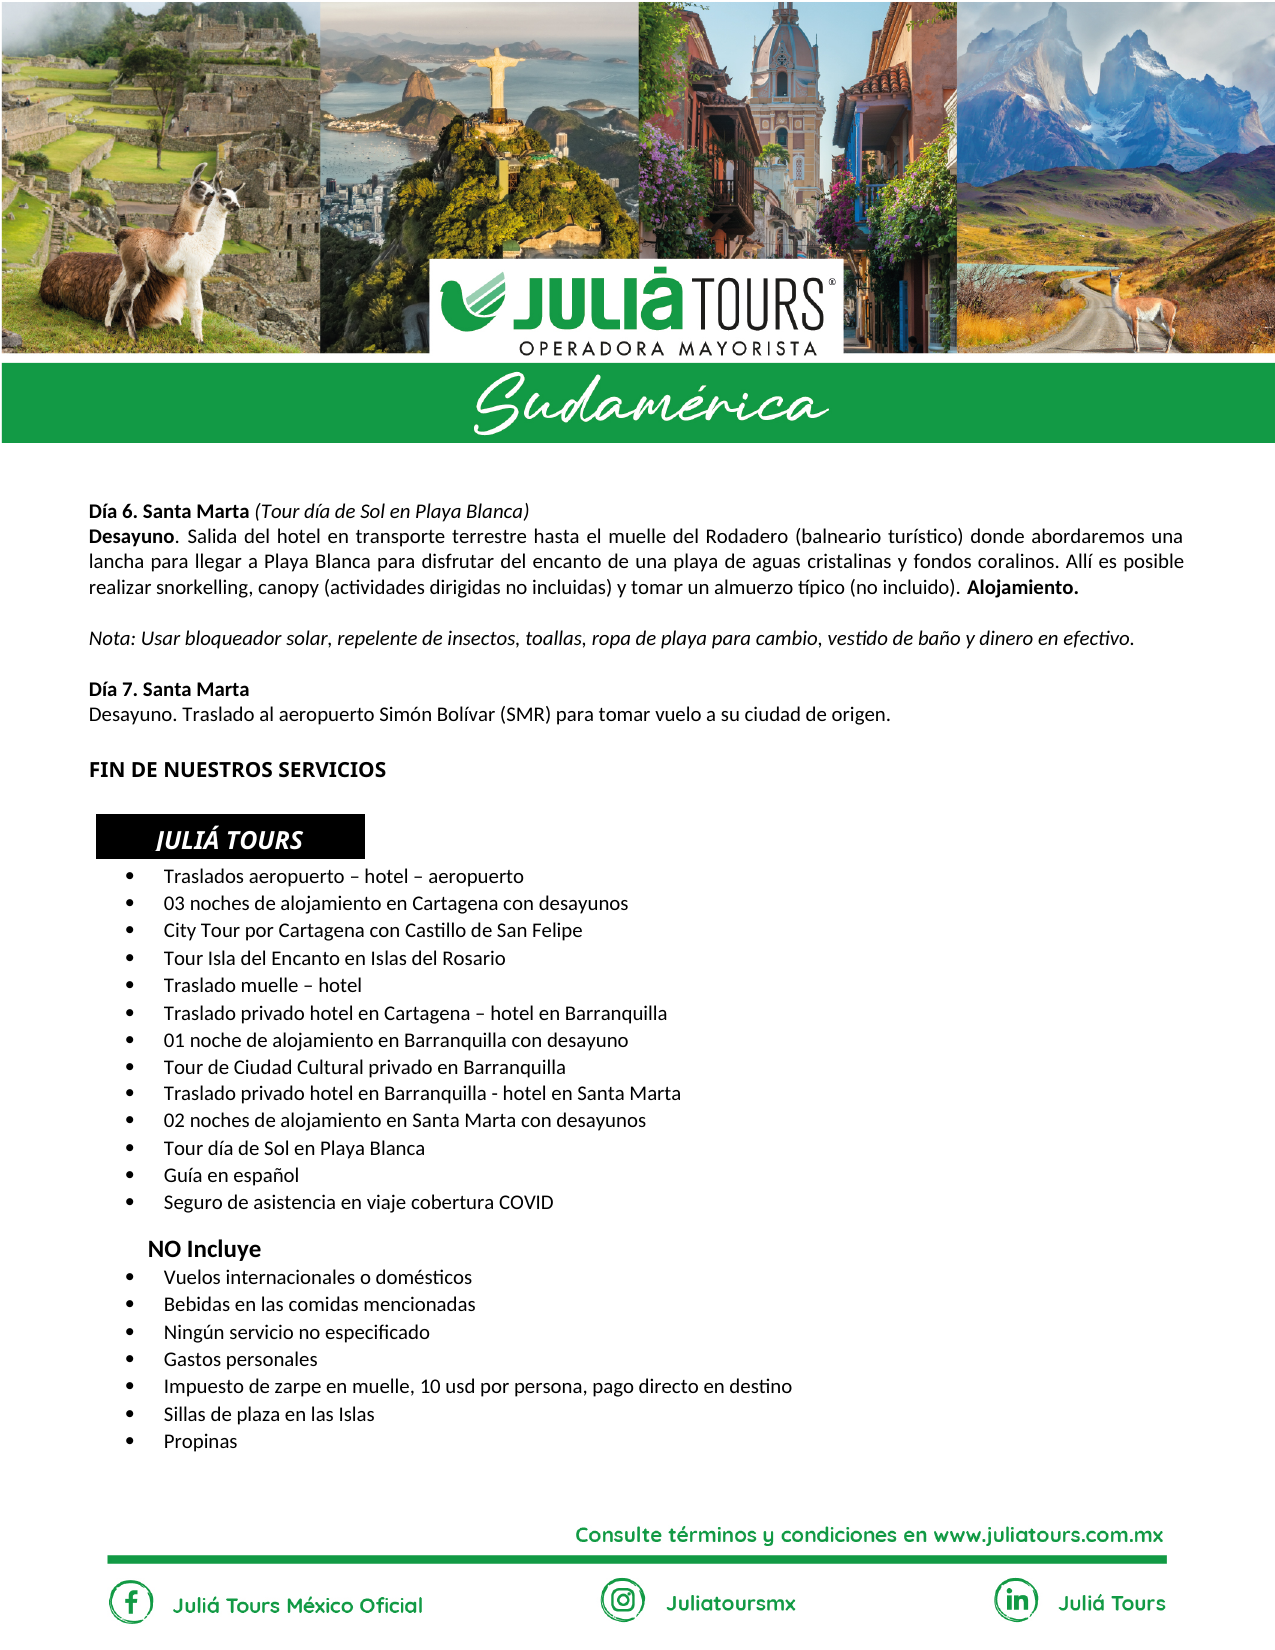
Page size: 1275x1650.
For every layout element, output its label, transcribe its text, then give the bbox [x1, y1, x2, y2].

list Vuelos internacionales o domésticos [126, 1264, 1186, 1289]
list Tour día de Sol en Playa Blanca [126, 1135, 1186, 1160]
text Desayuno. Traslado al aeropuerto Simón Bolívar (SMR) para tomar vuelo a su ciudad de origen. [89, 701, 1186, 727]
text Desayuno. Salida del hotel en transporte terrestre hasta el muelle del Rodadero (balneario turístico) donde abordaremos una lancha para llegar a Playa Blanca para disfrutar del encanto de una playa de aguas cristalinas y fondos coralinos. Allí es posible realizar snorkelling, canopy (actividades dirigidas no incluidas) y tomar un almuerzo típico (no incluido). Alojamiento. [89, 523, 1186, 599]
list Seguro de asistencia en viaje cobertura COVID [126, 1189, 1186, 1215]
list Bebidas en las comidas mencionadas [126, 1292, 1186, 1317]
list Ningún servicio no especificado [126, 1319, 1186, 1344]
list Guía en español [126, 1162, 1186, 1188]
list Traslado muelle – hotel [126, 972, 1186, 998]
list Impuesto de zarpe en muelle, 10 usd por persona, pago directo en destino [126, 1374, 1186, 1399]
text NO Incluye [148, 1234, 1186, 1264]
text FIN DE NUESTROS SERVICIOS [89, 755, 1186, 783]
list Traslado privado hotel en Barranquilla - hotel en Santa Marta [126, 1080, 1186, 1105]
picture [1, 1, 1275, 1649]
list Traslado privado hotel en Cartagena – hotel en Barranquilla [126, 1000, 1186, 1025]
list 02 noches de alojamiento en Santa Marta con desayunos [126, 1107, 1186, 1133]
text Día 7. Santa Marta [89, 676, 1186, 701]
list City Tour por Cartagena con Castillo de San Felipe [126, 918, 1186, 943]
text Nota: Usar bloqueador solar, repelente de insectos, toallas, ropa de playa para cambio, vestido de baño y dinero en efectivo. [89, 625, 1186, 650]
list 01 noche de alojamiento en Barranquilla con desayuno [126, 1027, 1186, 1053]
list Propinas [126, 1428, 1186, 1454]
list Gastos personales [126, 1346, 1186, 1372]
list Tour Isla del Encanto en Islas del Rosario [126, 945, 1186, 970]
list Traslados aeropuerto – hotel – aeropuerto [126, 863, 1186, 888]
list Sillas de plaza en las Islas [126, 1401, 1186, 1427]
list 03 noches de alojamiento en Cartagena con desayunos [126, 890, 1186, 916]
list Tour de Ciudad Cultural privado en Barranquilla [126, 1054, 1186, 1080]
text Día 6. Santa Marta (Tour día de Sol en Playa Blanca) [89, 498, 1186, 523]
